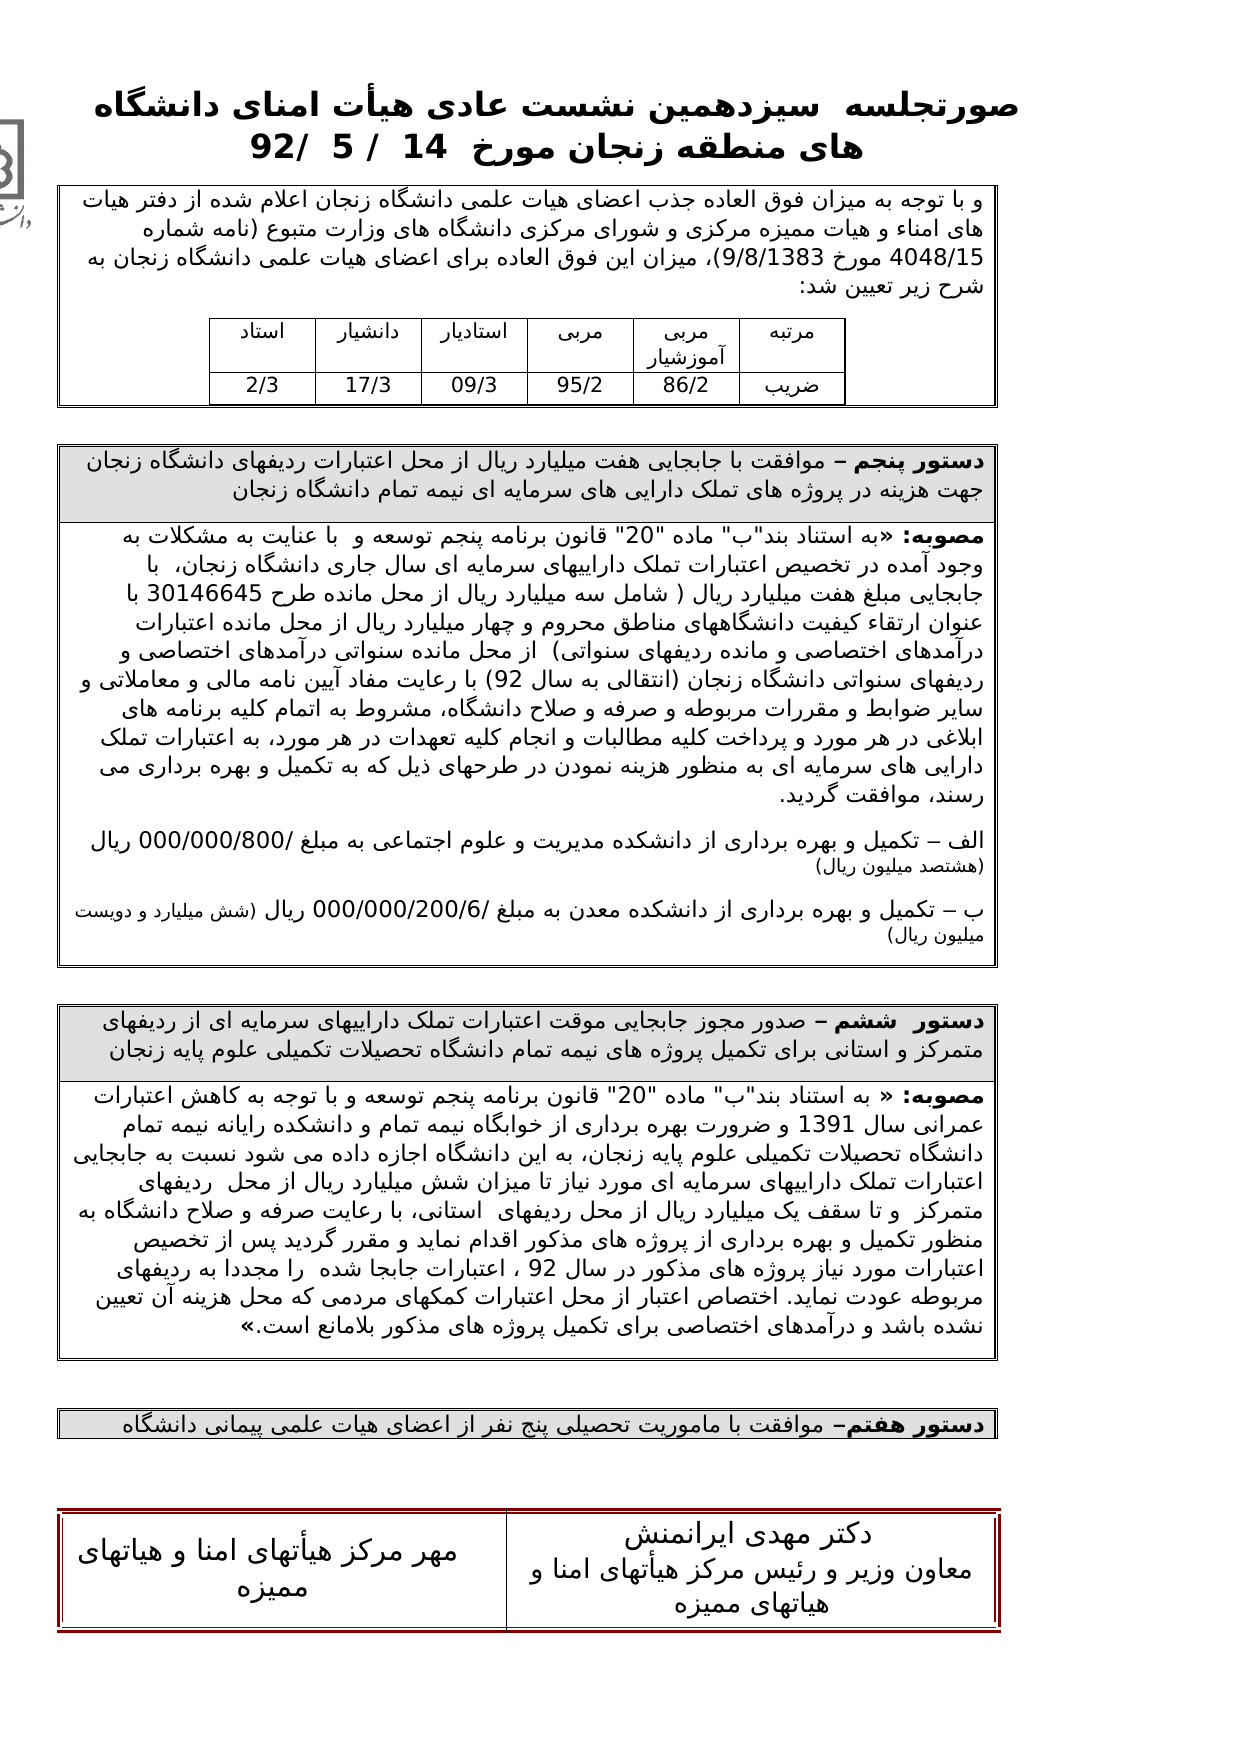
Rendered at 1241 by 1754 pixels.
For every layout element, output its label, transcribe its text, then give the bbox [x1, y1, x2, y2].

table_header دستور ششم – صدور مجوز جابجایی موقت اعتبارات تملک داراییهای سرمایه ای از ردیفهای متمرکز و استانی برای تکمیل پروژه های نیمه تمام دانشگاه تحصیلات تکمیلی علوم پایه زنجان [60, 1007, 994, 1081]
table_cell مصوبه: «به استناد بند"ب" ماده "20" قانون برنامه پنجم توسعه و با عنایت به مشکلات به وجود آمده در تخصیص اعتبارات تملک داراییهای سرمایه ای سال جاری دانشگاه زنجان، با جابجایی مبلغ هفت میلیارد ریال ( شامل سه میلیارد ریال از محل مانده طرح 30146645 با عنوان ارتقاء کیفیت دانشگاههای مناطق محروم و چهار میلیارد ریال از محل مانده اعتبارات درآمدهای اختصاصی و مانده ردیفهای سنواتی) از محل مانده سنواتی درآمدهای اختصاصی و ردیفهای سنواتی دانشگاه زنجان (انتقالی به سال 92) با رعایت مفاد آیین نامه مالی و معاملاتی و سایر ضوابط و مقررات مربوطه و صرفه و صلاح دانشگاه، مشروط به اتمام کلیه برنامه های ابلاغی در هر مورد و پرداخت کلیه مطالبات و انجام کلیه تعهدات در هر مورد، به اعتبارات تملک دارایی های سرمایه ای به منظور هزینه نمودن در طرحهای ذیل که به تکمیل و بهره برداری می رسند، موافقت گردید. الف – تکمیل و بهره برداری از دانشکده مدیریت و علوم اجتماعی به مبلغ /000/000/800 ریال (هشتصد میلیون ریال) ب – تکمیل و بهره برداری از دانشکده معدن به مبلغ /000/000/200/6 ریال (شش میلیارد و دویست میلیون ریال) [60, 523, 994, 965]
table_header دستور پنجم – موافقت با جابجایی هفت میلیارد ریال از محل اعتبارات ردیفهای دانشگاه زنجان جهت هزینه در پروژه های تملک دارایی های سرمایه ای نیمه تمام دانشگاه زنجان [60, 447, 994, 522]
table_cell مصوبه: « به استناد بند"ب" ماده "20" قانون برنامه پنجم توسعه و با توجه به کاهش اعتبارات عمرانی سال 1391 و ضرورت بهره برداری از خوابگاه نیمه تمام و دانشکده رایانه نیمه تمام دانشگاه تحصیلات تکمیلی علوم پایه زنجان، به این دانشگاه اجازه داده می شود نسبت به جابجایی اعتبارات تملک داراییهای سرمایه ای مورد نیاز تا میزان شش میلیارد ریال از محل ردیفهای متمرکز و تا سقف یک میلیارد ریال از محل ردیفهای استانی، با رعایت صرفه و صلاح دانشگاه به منظور تکمیل و بهره برداری از پروژه های مذکور اقدام نماید و مقرر گردید پس از تخصیص اعتبارات مورد نیاز پروژه های مذکور در سال 92 ، اعتبارات جابجا شده را مجددا به ردیفهای مربوطه عودت نماید. اختصاص اعتبار از محل اعتبارات کمکهای مردمی که محل هزینه آن تعیین نشده باشد و درآمدهای اختصاصی برای تکمیل پروژه های مذکور بلامانع است.» [60, 1082, 994, 1358]
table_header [60, 1411, 994, 1438]
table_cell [60, 186, 994, 405]
